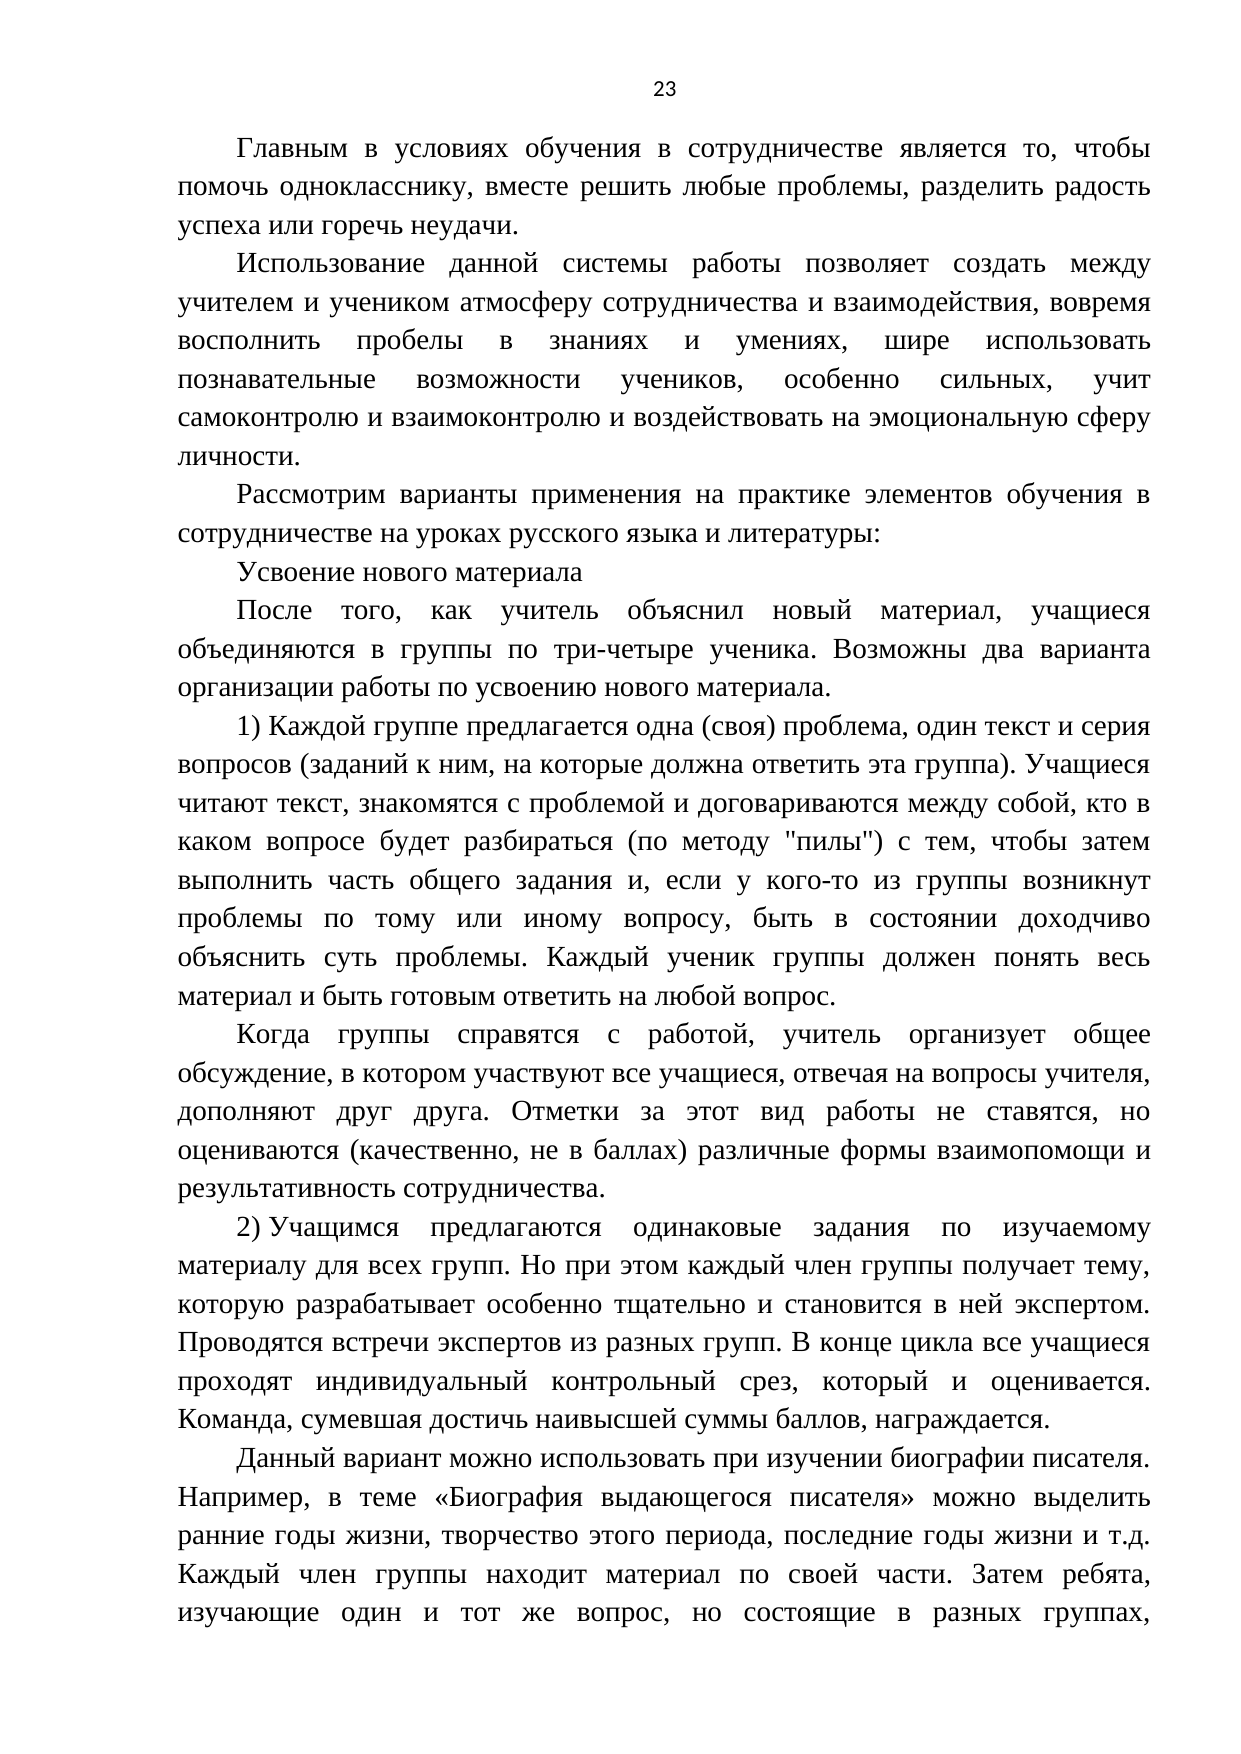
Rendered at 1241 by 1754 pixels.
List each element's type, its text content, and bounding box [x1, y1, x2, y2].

text Главным в условиях обучения в сотрудничестве является то, чтобы помочь однокласснику, вместе решить любые проблемы, разделить радость успеха или горечь неудачи. [177, 130, 1152, 240]
text Усвоение нового материала [177, 554, 1152, 587]
text Когда группы справятся с работой, учитель организует общее обсуждение, в котором участвуют все учащиеся, отвечая на вопросы учителя, дополняют друг друга. Отметки за этот вид работы не ставятся, но оцениваются (качественно, не в баллах) различные формы взаимопомощи и результативность сотрудничества. [177, 1016, 1152, 1204]
text Использование данной системы работы позволяет создать между учителем и учеником атмосферу сотрудничества и взаимодействия, вовремя восполнить пробелы в знаниях и умениях, шире использовать познавательные возможности учеников, особенно сильных, учит самоконтролю и взаимоконтролю и воздействовать на эмоциональную сферу личности. [177, 245, 1152, 472]
text После того, как учитель объяснил новый материал, учащиеся объединяются в группы по три-четыре ученика. Возможны два варианта организации работы по усвоению нового материала. [177, 592, 1152, 703]
text 1) Каждой группе предлагается одна (своя) проблема, один текст и серия вопросов (заданий к ним, на которые должна ответить эта группа). Учащиеся читают текст, знакомятся с проблемой и договариваются между собой, кто в каком вопросе будет разбираться (по методу "пилы") с тем, чтобы затем выполнить часть общего задания и, если у кого-то из группы возникнут проблемы по тому или иному вопросу, быть в состоянии доходчиво объяснить суть проблемы. Каждый ученик группы должен понять весь материал и быть готовым ответить на любой вопрос. [177, 708, 1152, 1011]
text Рассмотрим варианты применения на практике элементов обучения в сотрудничестве на уроках русского языка и литературы: [177, 477, 1152, 549]
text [177, 1440, 1152, 1628]
text 2) Учащимся предлагаются одинаковые задания по изучаемому материалу для всех групп. Но при этом каждый член группы получает тему, которую разрабатывает особенно тщательно и становится в ней экспертом. Проводятся встречи экспертов из разных групп. В конце цикла все учащиеся проходят индивидуальный контрольный срез, который и оценивается. Команда, сумевшая достичь наивысшей суммы баллов, награждается. [177, 1209, 1152, 1435]
